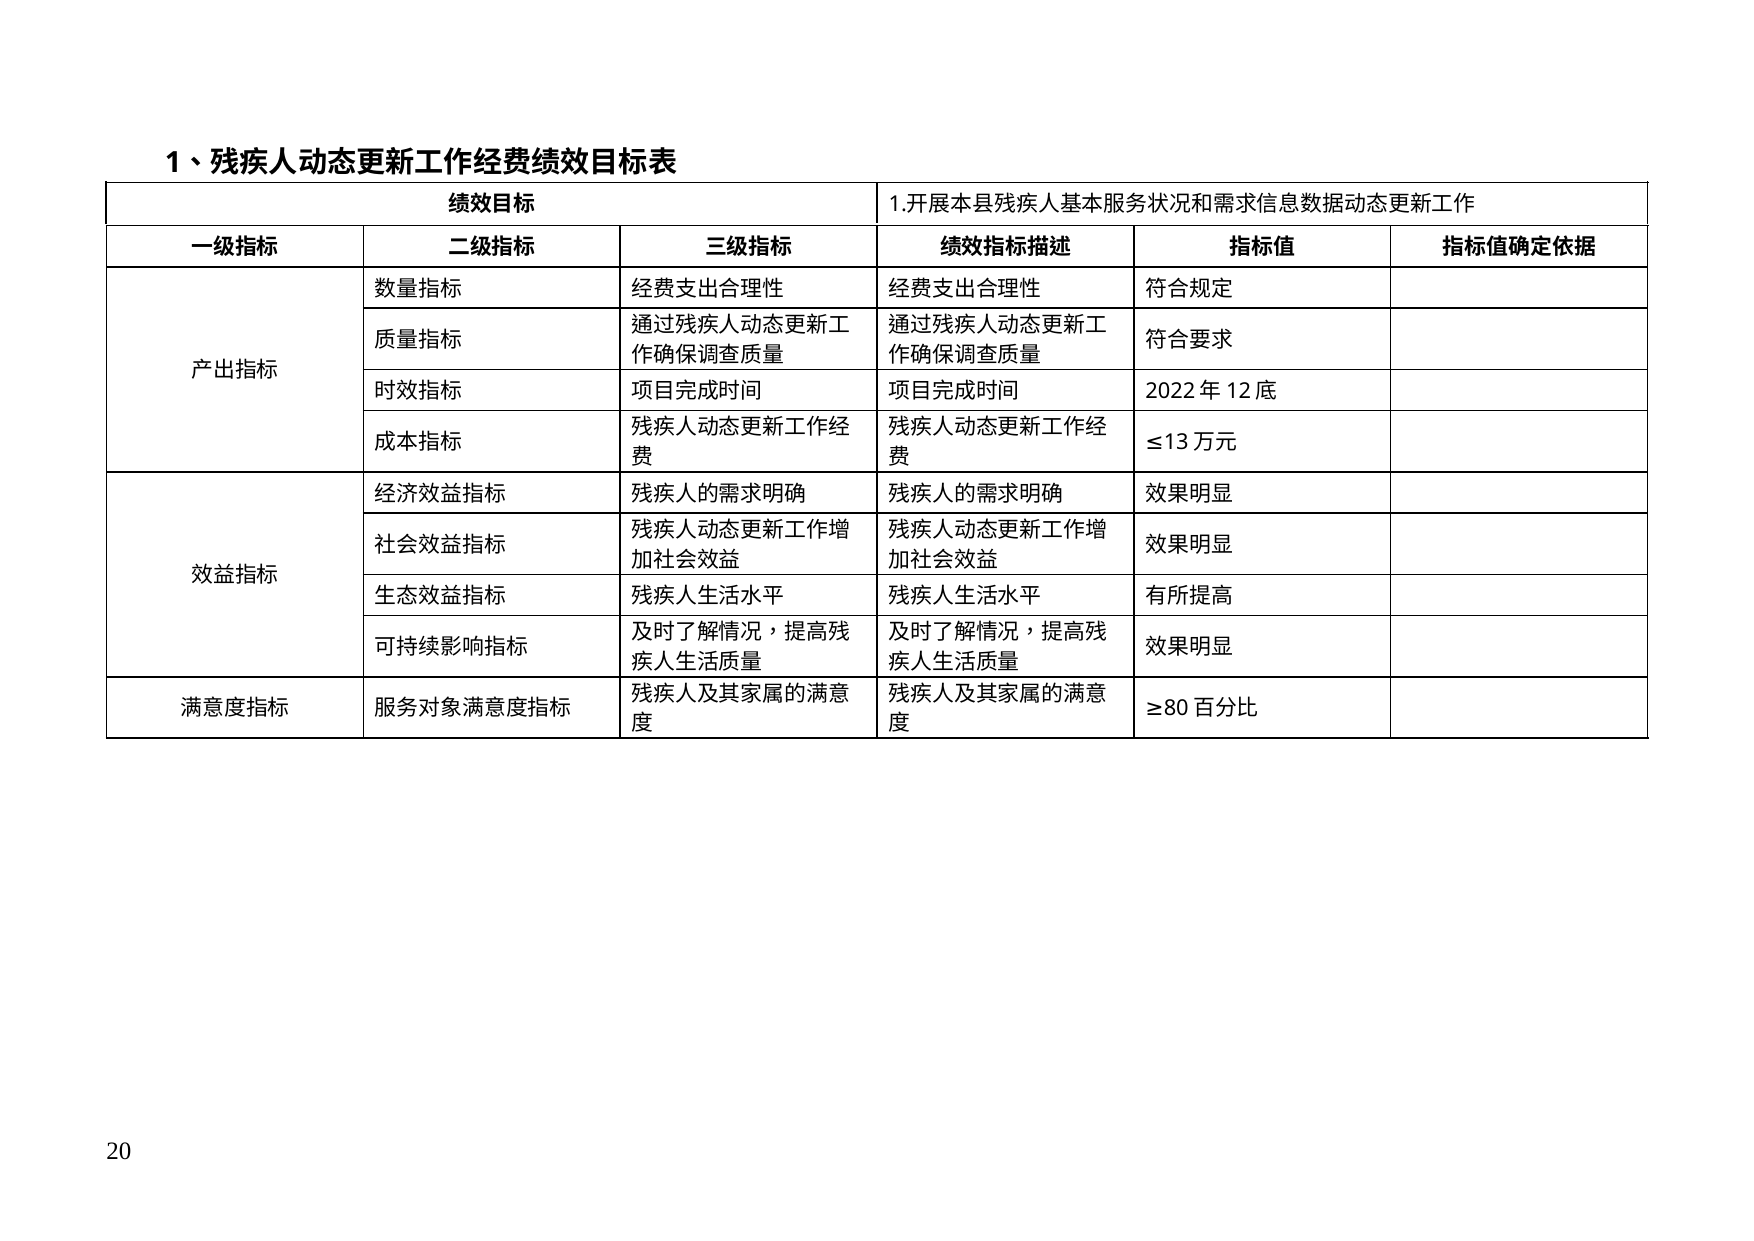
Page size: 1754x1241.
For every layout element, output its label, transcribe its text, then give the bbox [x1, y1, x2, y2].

table_cell [1391, 309, 1647, 368]
table_cell 残疾人及其家属的满意度 [621, 678, 876, 737]
table_cell 通过残疾人动态更新工作确保调查质量 [878, 309, 1133, 368]
table_cell 2022年12底 [1135, 370, 1390, 410]
table_cell [1391, 616, 1647, 676]
table_header 指标值 [1135, 226, 1390, 266]
table_cell 项目完成时间 [621, 370, 876, 410]
table_cell 符合规定 [1135, 268, 1390, 307]
table_header 二级指标 [364, 226, 619, 266]
table_cell 产出指标 [107, 268, 363, 471]
table_cell [1391, 370, 1647, 410]
table_cell 及时了解情况，提高残疾人生活质量 [621, 616, 876, 676]
table_cell 有所提高 [1135, 575, 1390, 615]
table_header 指标值确定依据 [1391, 226, 1647, 266]
table_cell [1391, 575, 1647, 615]
table_header 1.开展本县残疾人基本服务状况和需求信息数据动态更新工作 [878, 183, 1647, 223]
table_cell 残疾人生活水平 [878, 575, 1133, 615]
table_cell 残疾人的需求明确 [621, 473, 876, 512]
table_cell 质量指标 [364, 309, 619, 368]
table_cell 残疾人动态更新工作经费 [621, 411, 876, 471]
table_cell 及时了解情况，提高残疾人生活质量 [878, 616, 1133, 676]
table_cell [1391, 514, 1647, 573]
table_cell 符合要求 [1135, 309, 1390, 368]
table_cell 经费支出合理性 [878, 268, 1133, 307]
table_cell 残疾人动态更新工作增加社会效益 [621, 514, 876, 573]
table_cell 经济效益指标 [364, 473, 619, 512]
table_cell [1391, 678, 1647, 737]
table_cell 成本指标 [364, 411, 619, 471]
table_header 绩效指标描述 [878, 226, 1133, 266]
table_cell [1391, 411, 1647, 471]
table_cell 残疾人及其家属的满意度 [878, 678, 1133, 737]
table_cell [1391, 473, 1647, 512]
table_cell 残疾人的需求明确 [878, 473, 1133, 512]
table_header 一级指标 [107, 226, 363, 266]
table_cell 效果明显 [1135, 616, 1390, 676]
table_cell 效果明显 [1135, 514, 1390, 573]
table_cell 数量指标 [364, 268, 619, 307]
table_cell [1391, 268, 1647, 307]
table_cell ≤13万元 [1135, 411, 1390, 471]
table_cell 社会效益指标 [364, 514, 619, 573]
table_header 绩效目标 [107, 183, 876, 223]
table_cell ≥80百分比 [1135, 678, 1390, 737]
table_cell 可持续影响指标 [364, 616, 619, 676]
table_cell 残疾人动态更新工作增加社会效益 [878, 514, 1133, 573]
table_cell 生态效益指标 [364, 575, 619, 615]
text 1、残疾人动态更新工作经费绩效目标表 [106, 142, 1648, 181]
table_cell 效益指标 [107, 473, 363, 676]
table_cell 残疾人生活水平 [621, 575, 876, 615]
table_cell 通过残疾人动态更新工作确保调查质量 [621, 309, 876, 368]
table_header 三级指标 [621, 226, 876, 266]
table_cell 残疾人动态更新工作经费 [878, 411, 1133, 471]
table_cell 时效指标 [364, 370, 619, 410]
table_cell 服务对象满意度指标 [364, 678, 619, 737]
table_cell 满意度指标 [107, 678, 363, 737]
table_cell 项目完成时间 [878, 370, 1133, 410]
table_cell 经费支出合理性 [621, 268, 876, 307]
table_cell 效果明显 [1135, 473, 1390, 512]
